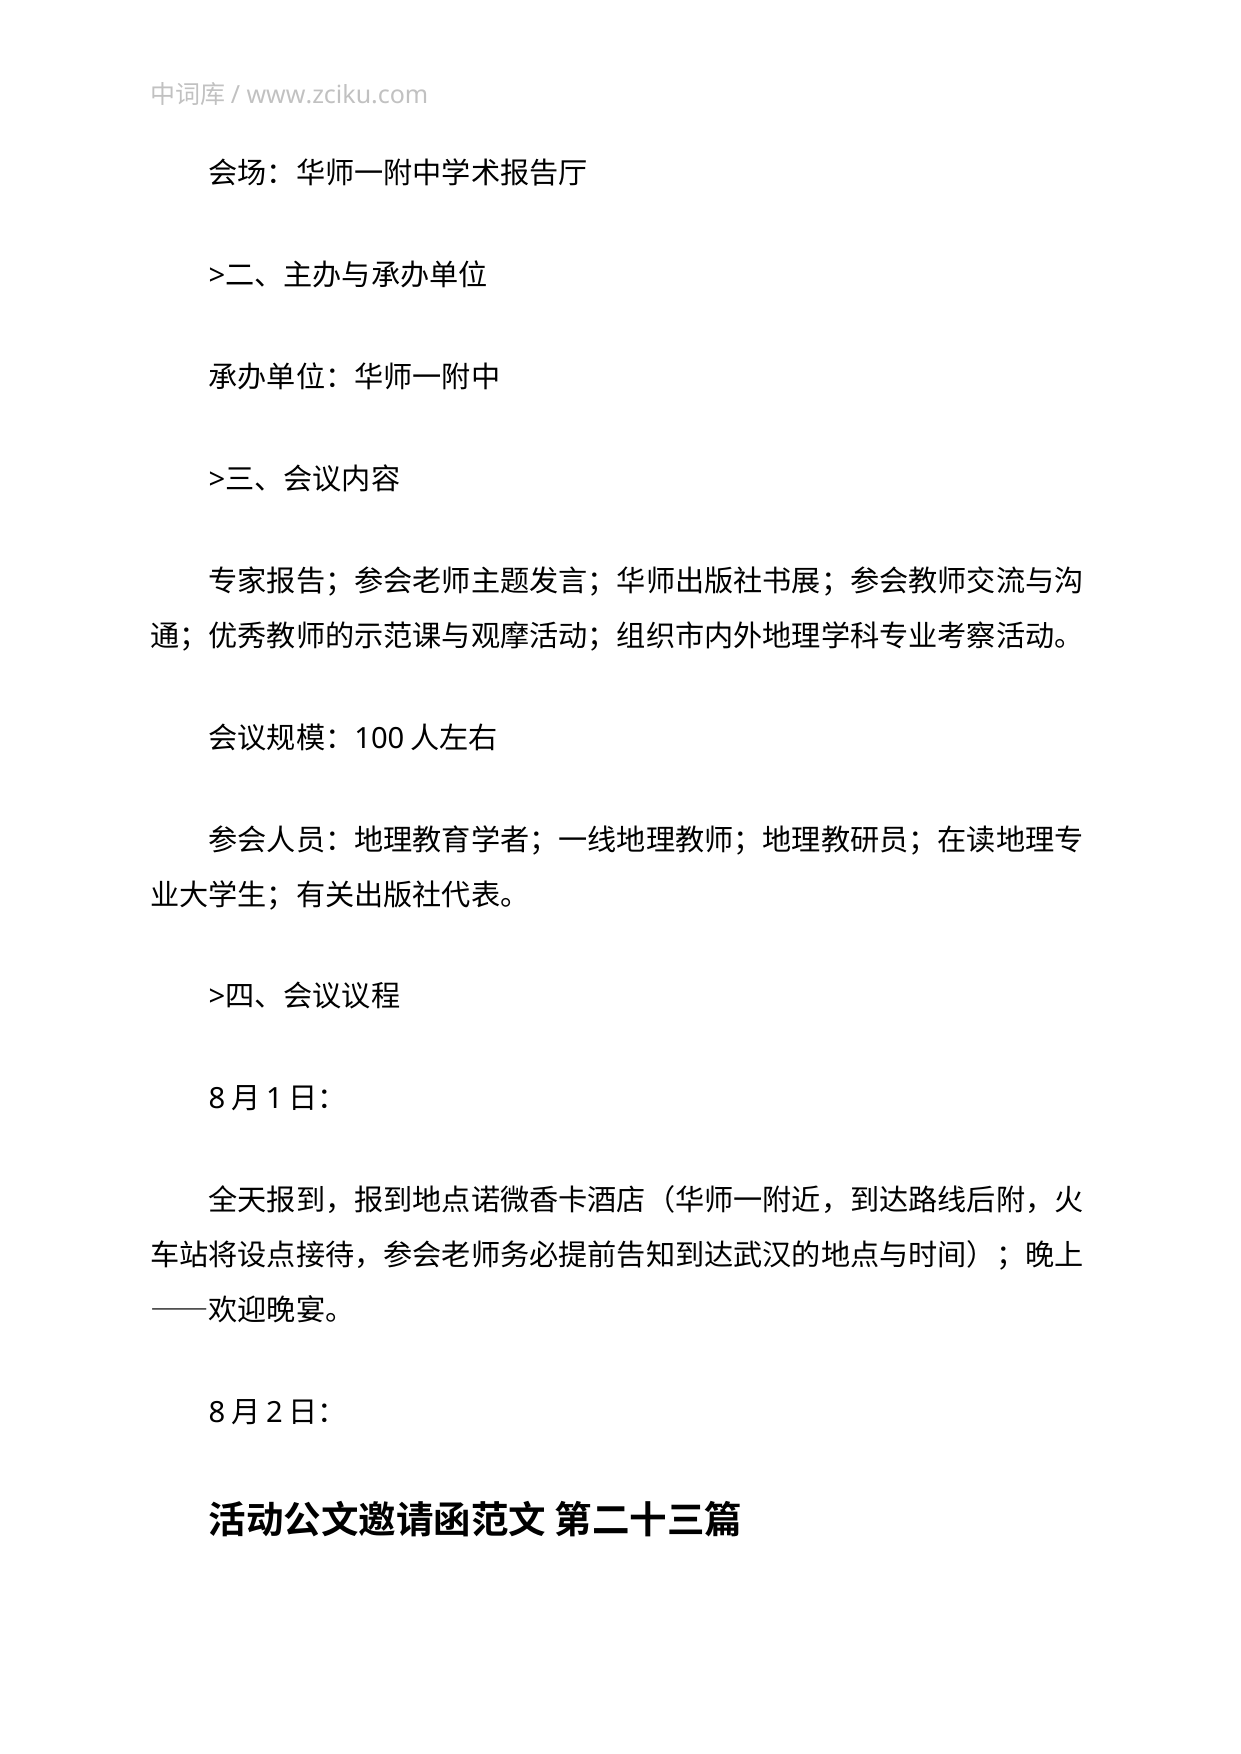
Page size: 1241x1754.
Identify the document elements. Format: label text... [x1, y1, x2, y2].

text 会场：华师一附中学术报告厅 [150, 150, 1090, 192]
text 8月1日： [150, 1075, 1090, 1117]
text 8月2日： [150, 1388, 1090, 1431]
text 承办单位：华师一附中 [150, 354, 1090, 396]
text >三、会议内容 [150, 456, 1090, 498]
text 活动公文邀请函范文 第二十三篇 [150, 1490, 1090, 1544]
text >二、主办与承办单位 [150, 252, 1090, 294]
text 会议规模：100人左右 [150, 714, 1090, 757]
text 全天报到，报到地点诺微香卡酒店（华师一附近，到达路线后附，火车站将设点接待，参会老师务必提前告知到达武汉的地点与时间）；晚上——欢迎晚宴。 [150, 1177, 1090, 1329]
text 参会人员：地理教育学者；一线地理教师；地理教研员；在读地理专业大学生；有关出版社代表。 [150, 816, 1090, 913]
text >四、会议议程 [150, 973, 1090, 1015]
text 专家报告；参会老师主题发言；华师出版社书展；参会教师交流与沟通；优秀教师的示范课与观摩活动；组织市内外地理学科专业考察活动。 [150, 557, 1090, 655]
